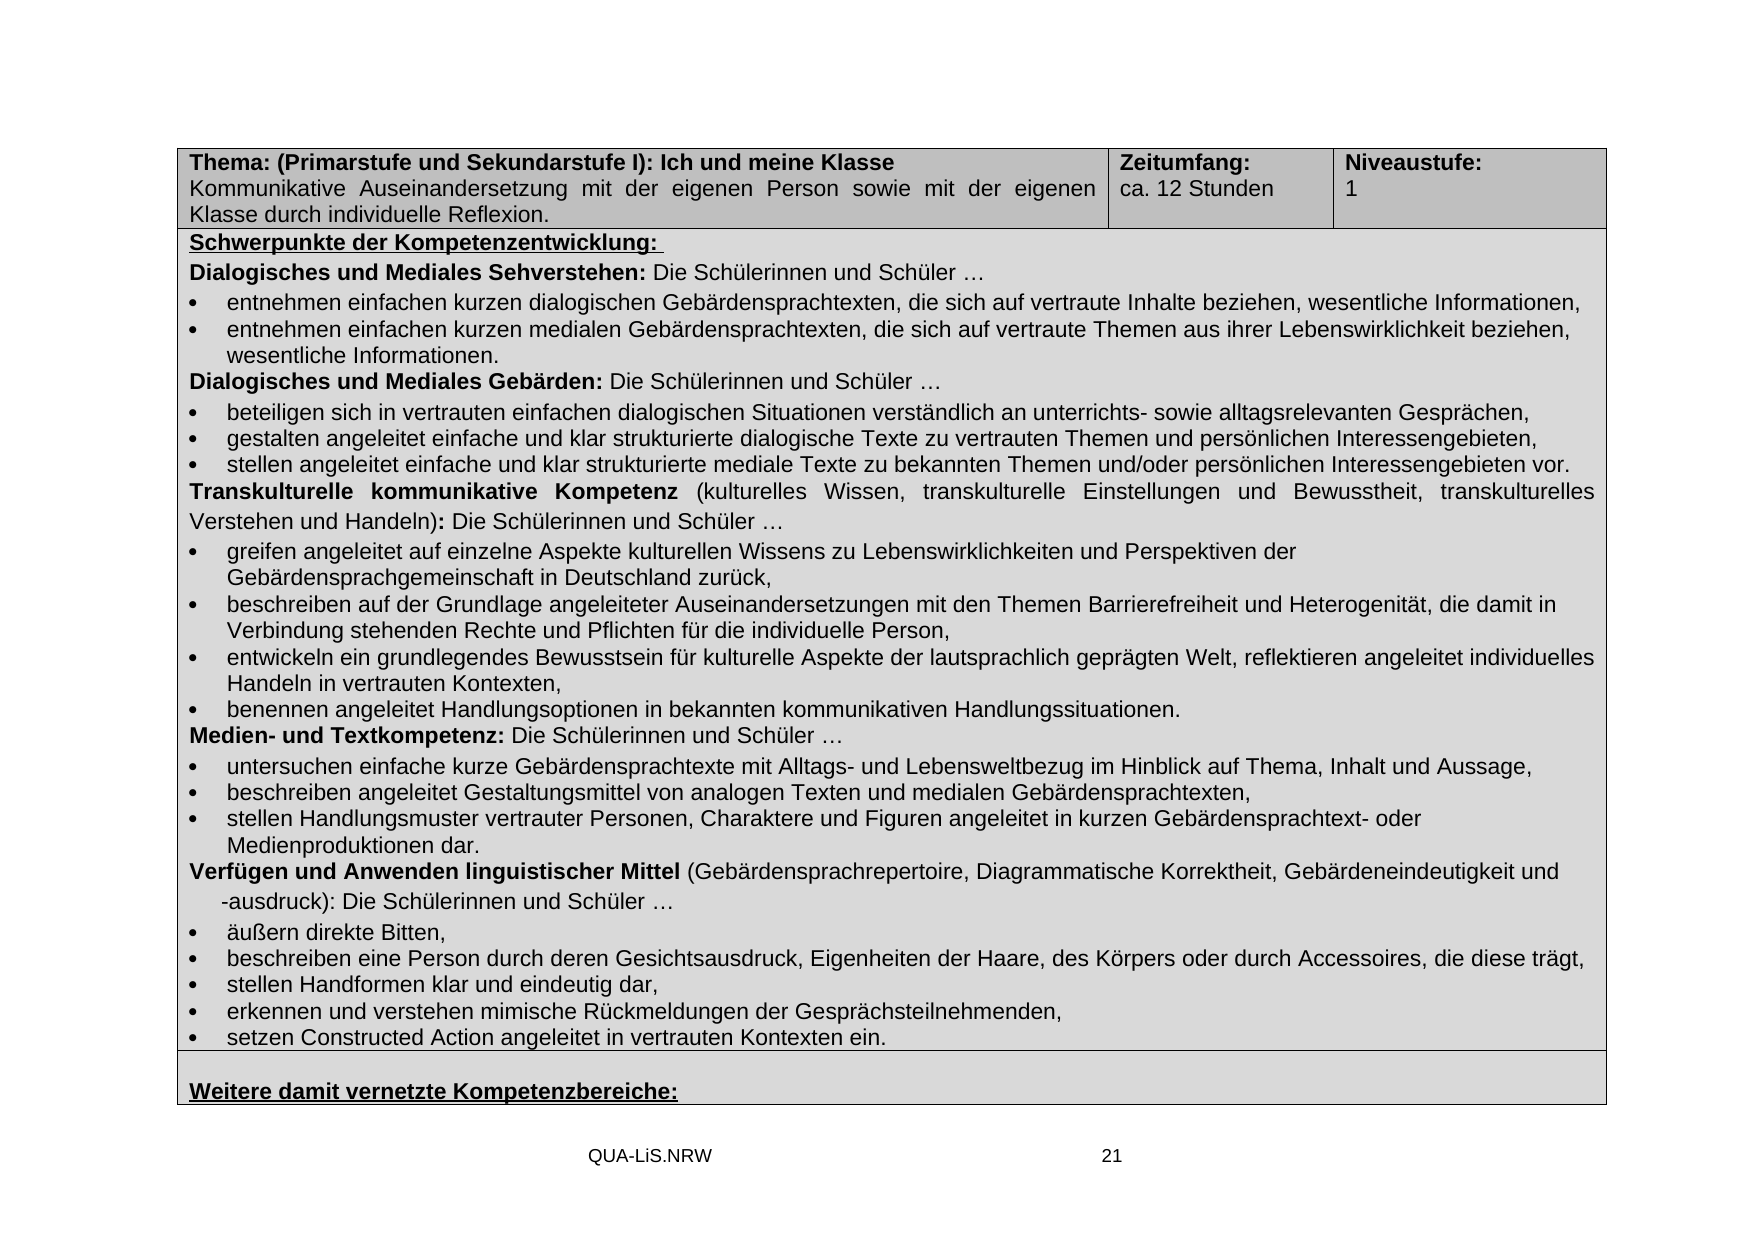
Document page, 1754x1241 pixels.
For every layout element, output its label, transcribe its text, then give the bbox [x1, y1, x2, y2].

table_cell Schwerpunkte der Kompetenzentwicklung: Dialogisches und Mediales Sehverstehen: Die Schülerinnen und Schüler … entnehmen einfachen kurzen dialogischen Gebärdensprachtexten, die sich auf vertraute Inhalte beziehen, wesentliche Informationen, entnehmen einfachen kurzen medialen Gebärdensprachtexten, die sich auf vertraute Themen aus ihrer Lebenswirklichkeit beziehen, wesentliche Informationen. Dialogisches und Mediales Gebärden: Die Schülerinnen und Schüler … beteiligen sich in vertrauten einfachen dialogischen Situationen verständlich an unterrichts- sowie alltagsrelevanten Gesprächen, gestalten angeleitet einfache und klar strukturierte dialogische Texte zu vertrauten Themen und persönlichen Interessengebieten, stellen angeleitet einfache und klar strukturierte mediale Texte zu bekannten Themen und/oder persönlichen Interessengebieten vor. Transkulturelle kommunikative Kompetenz (kulturelles Wissen, transkulturelle Einstellungen und Bewusstheit, transkulturelles Verstehen und Handeln): Die Schülerinnen und Schüler … greifen angeleitet auf einzelne Aspekte kulturellen Wissens zu Lebenswirklichkeiten und Perspektiven der Gebärdensprachgemeinschaft in Deutschland zurück, beschreiben auf der Grundlage angeleiteter Auseinandersetzungen mit den Themen Barrierefreiheit und Heterogenität, die damit in Verbindung stehenden Rechte und Pflichten für die individuelle Person, entwickeln ein grundlegendes Bewusstsein für kulturelle Aspekte der lautsprachlich geprägten Welt, reflektieren angeleitet individuelles Handeln in vertrauten Kontexten, benennen angeleitet Handlungsoptionen in bekannten kommunikativen Handlungssituationen. Medien- und Textkompetenz: Die Schülerinnen und Schüler … untersuchen einfache kurze Gebärdensprachtexte mit Alltags- und Lebensweltbezug im Hinblick auf Thema, Inhalt und Aussage, beschreiben angeleitet Gestaltungsmittel von analogen Texten und medialen Gebärdensprachtexten, stellen Handlungsmuster vertrauter Personen, Charaktere und Figuren angeleitet in kurzen Gebärdensprachtext- oder Medienproduktionen dar. Verfügen und Anwenden linguistischer Mittel (Gebärdensprachrepertoire, Diagrammatische Korrektheit, Gebärdeneindeutigkeit und -ausdruck): Die Schülerinnen und Schüler … äußern direkte Bitten, beschreiben eine Person durch deren Gesichtsausdruck, Eigenheiten der Haare, des Körpers oder durch Accessoires, die diese trägt, stellen Handformen klar und eindeutig dar, erkennen und verstehen mimische Rückmeldungen der Gesprächsteilnehmenden, setzen Constructed Action angeleitet in vertrauten Kontexten ein. [178, 229, 1606, 1050]
table_header Thema: (Primarstufe und Sekundarstufe I): Ich und meine Klasse Kommunikative Auseinandersetzung mit der eigenen Person sowie mit der eigenen Klasse durch individuelle Reflexion. [178, 149, 1108, 228]
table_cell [178, 1051, 1606, 1104]
table_header Niveaustufe: 1 [1334, 149, 1606, 228]
table_header Zeitumfang: ca. 12 Stunden [1109, 149, 1333, 228]
